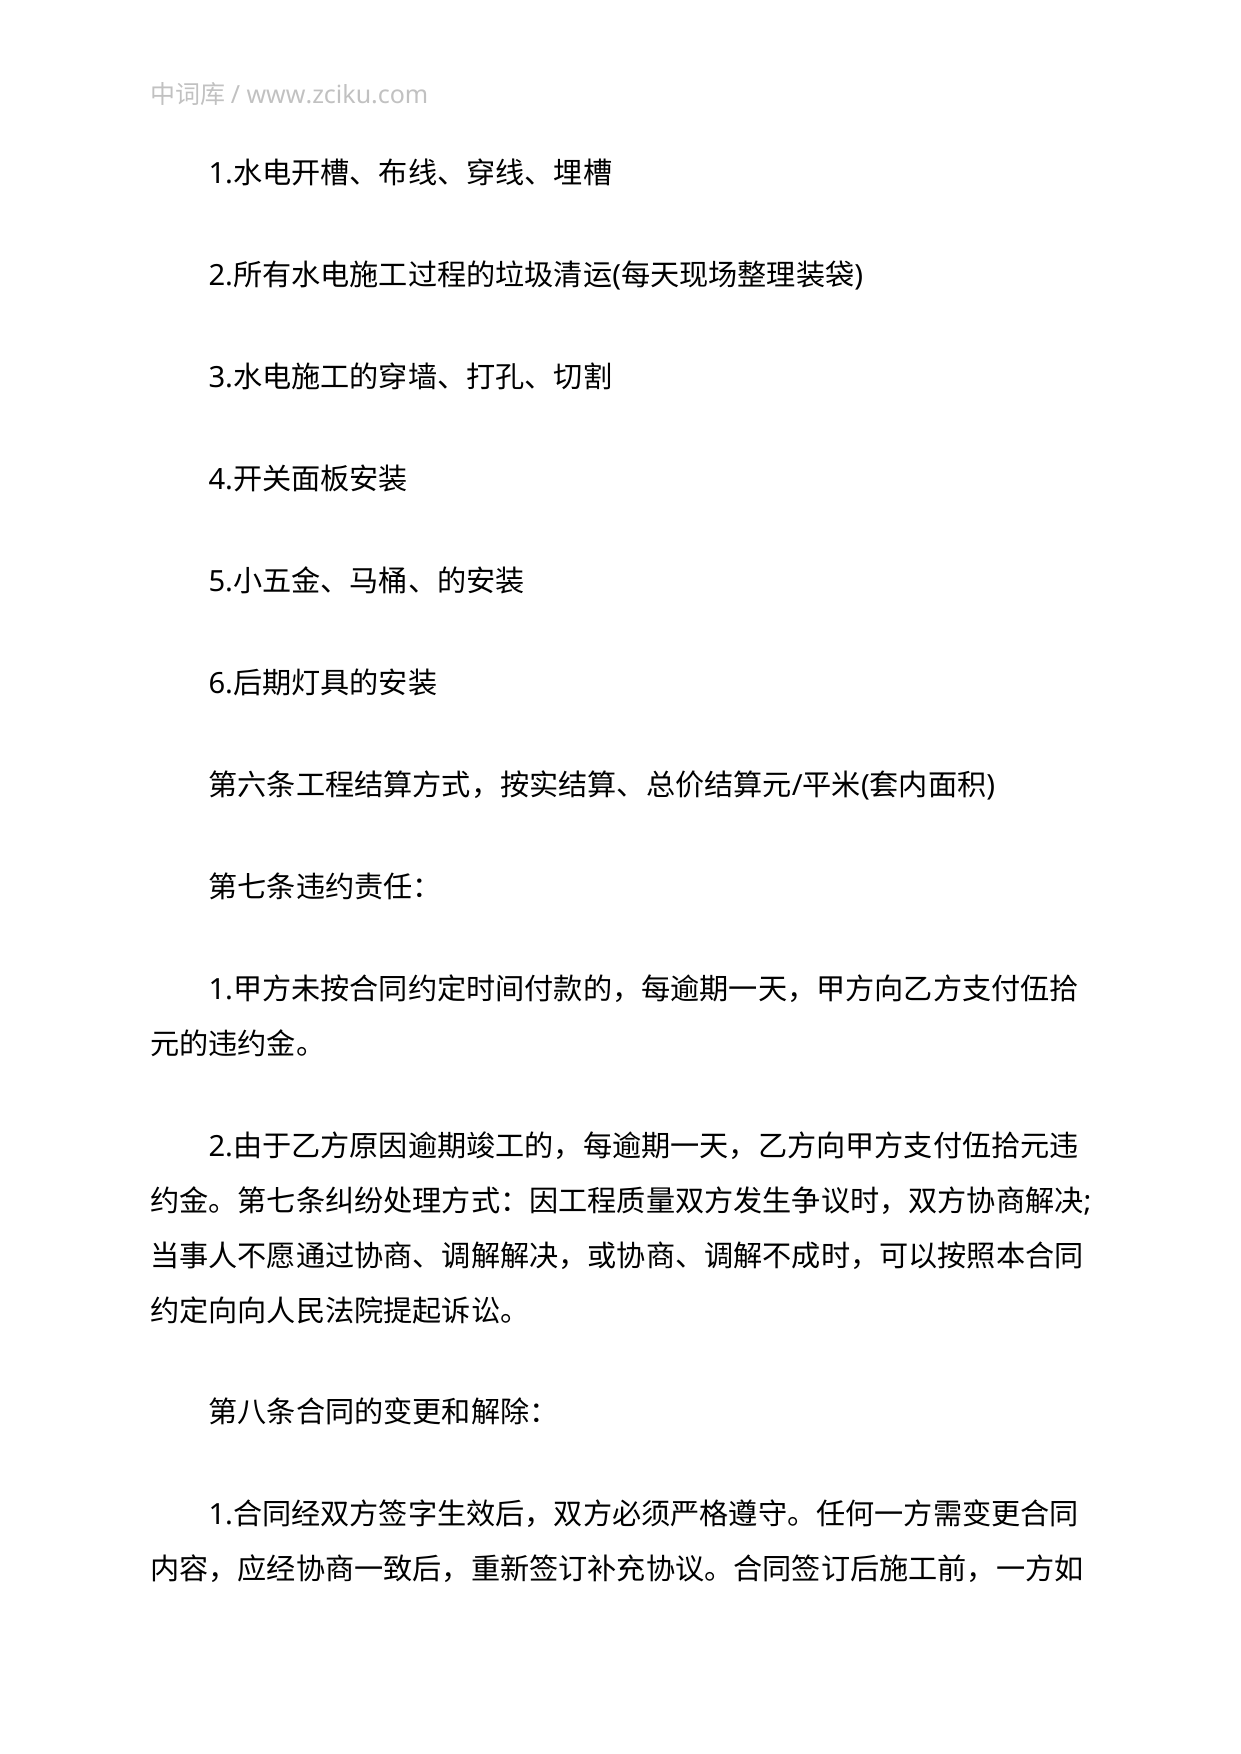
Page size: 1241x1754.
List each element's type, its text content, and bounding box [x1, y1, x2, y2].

text 第六条工程结算方式，按实结算、总价结算元/平米(套内面积) [150, 762, 1090, 804]
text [150, 1491, 1090, 1588]
text 2.由于乙方原因逾期竣工的，每逾期一天，乙方向甲方支付伍拾元违约金。第七条纠纷处理方式：因工程质量双方发生争议时，双方协商解决;当事人不愿通过协商、调解解决，或协商、调解不成时，可以按照本合同约定向向人民法院提起诉讼。 [150, 1122, 1090, 1329]
text 1.水电开槽、布线、穿线、埋槽 [150, 150, 1090, 192]
text 6.后期灯具的安装 [150, 660, 1090, 702]
text 第七条违约责任： [150, 864, 1090, 906]
text 2.所有水电施工过程的垃圾清运(每天现场整理装袋) [150, 252, 1090, 294]
text 4.开关面板安装 [150, 456, 1090, 498]
text 第八条合同的变更和解除： [150, 1389, 1090, 1431]
text 3.水电施工的穿墙、打孔、切割 [150, 354, 1090, 396]
text 1.甲方未按合同约定时间付款的，每逾期一天，甲方向乙方支付伍拾元的违约金。 [150, 966, 1090, 1063]
text 5.小五金、马桶、的安装 [150, 558, 1090, 600]
